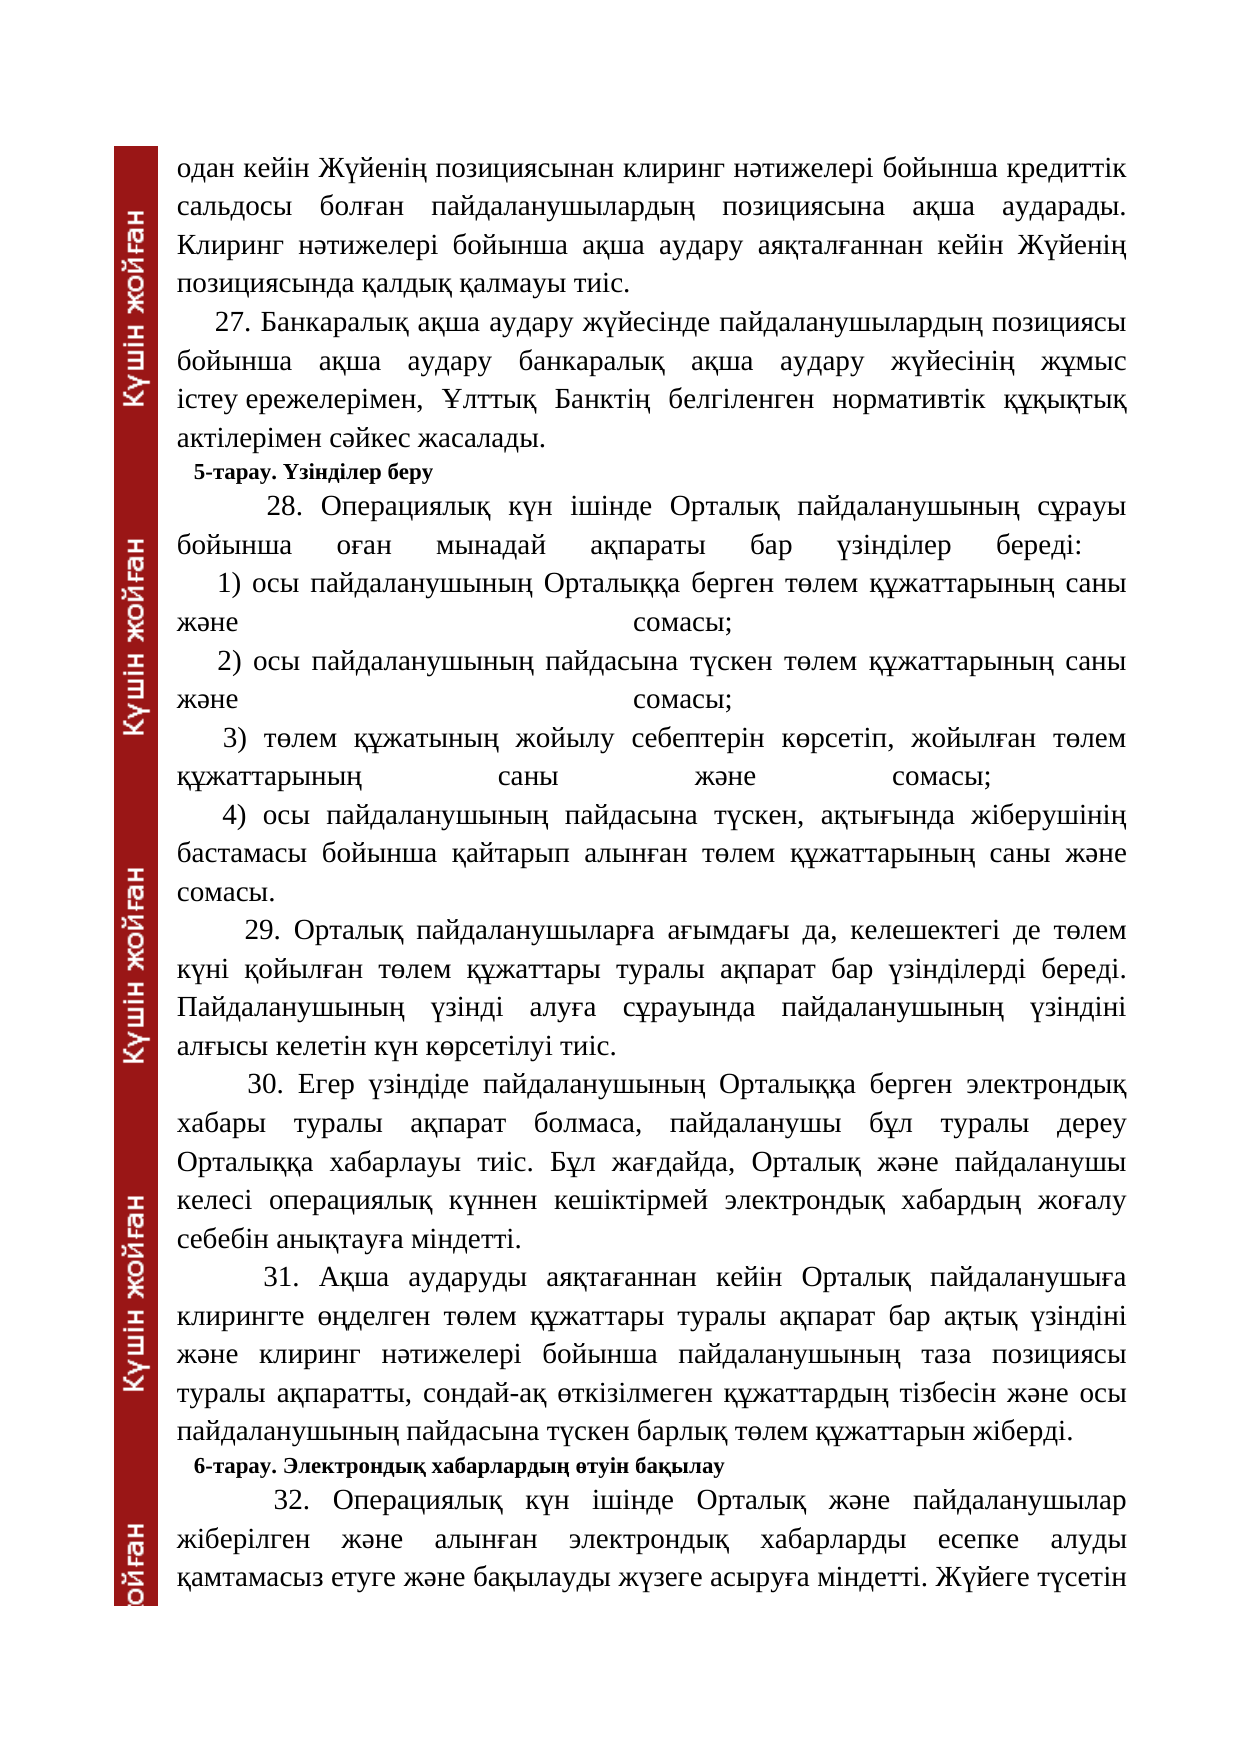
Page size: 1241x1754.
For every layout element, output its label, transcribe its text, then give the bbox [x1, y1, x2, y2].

text 6-тарау. Электрондық хабарлардың өтуiн бақылау [112, 1452, 1128, 1478]
text 29. Орталық пайдаланушыларға ағымдағы да, келешектегi де төлем күнi қойылған төлем құжаттары туралы ақпарат бар үзiндiлердi бередi. Пайдаланушының үзiндi алуға сұрауында пайдаланушының үзiндiнi алғысы келетiн күн көрсетiлуi тиiс. [112, 912, 1128, 1062]
picture [114, 1254, 158, 1259]
picture [114, 1593, 158, 1606]
text 27. Банкаралық ақша аудару жүйесiнде пайдаланушылардың позициясы бойынша ақша аудару банкаралық ақша аудару жүйесiнiң жұмыс iстеу ережелерiмен, Ұлттық Банктiң белгiленген нормативтiк құқықтық актiлерiмен сәйкес жасалады. [112, 304, 1128, 453]
picture [114, 1062, 158, 1067]
picture [114, 1447, 158, 1452]
text 31. Ақша аударуды аяқтағаннан кейiн Орталық пайдаланушыға клирингте өңделген төлем құжаттары туралы ақпарат бар ақтық үзiндіні және клиринг нәтижелерi бойынша пайдаланушының таза позициясы туралы ақпаратты, сондай-ақ өткiзiлмеген құжаттардың тiзбесiн және осы пайдаланушының пайдасына түскен барлық төлем құжаттарын жiбердi. [112, 1259, 1128, 1447]
text 30. Егер үзiндiде пайдаланушының Орталыққа берген электрондық хабары туралы ақпарат болмаса, пайдаланушы бұл туралы дереу Орталыққа хабарлауы тиiс. Бұл жағдайда, Орталық және пайдаланушы келесi операциялық күннен кешiктiрмей электрондық хабардың жоғалу себебiн анықтауға мiндеттi. [112, 1067, 1128, 1254]
picture [114, 299, 158, 304]
text 28. Операциялық күн iшiнде Орталық пайдаланушының сұрауы бойынша оған мынадай ақпараты бар үзiндiлер бередi: 1) осы пайдаланушының Орталыққа берген төлем құжаттарының саны және сомасы; 2) осы пайдаланушының пайдасына түскен төлем құжаттарының саны және сомасы; 3) төлем құжатының жойылу себептерiн көрсетiп, жойылған төлем құжаттарының саны және сомасы; 4) осы пайдаланушының пайдасына түскен, ақтығында жiберушiнiң бастамасы бойынша қайтарып алынған төлем құжаттарының саны және сомасы. [112, 488, 1128, 907]
picture [114, 453, 158, 458]
picture [114, 907, 158, 912]
picture [114, 146, 158, 150]
text 5-тарау. Yзiндiлер беру [112, 458, 1128, 485]
picture [114, 1478, 158, 1482]
